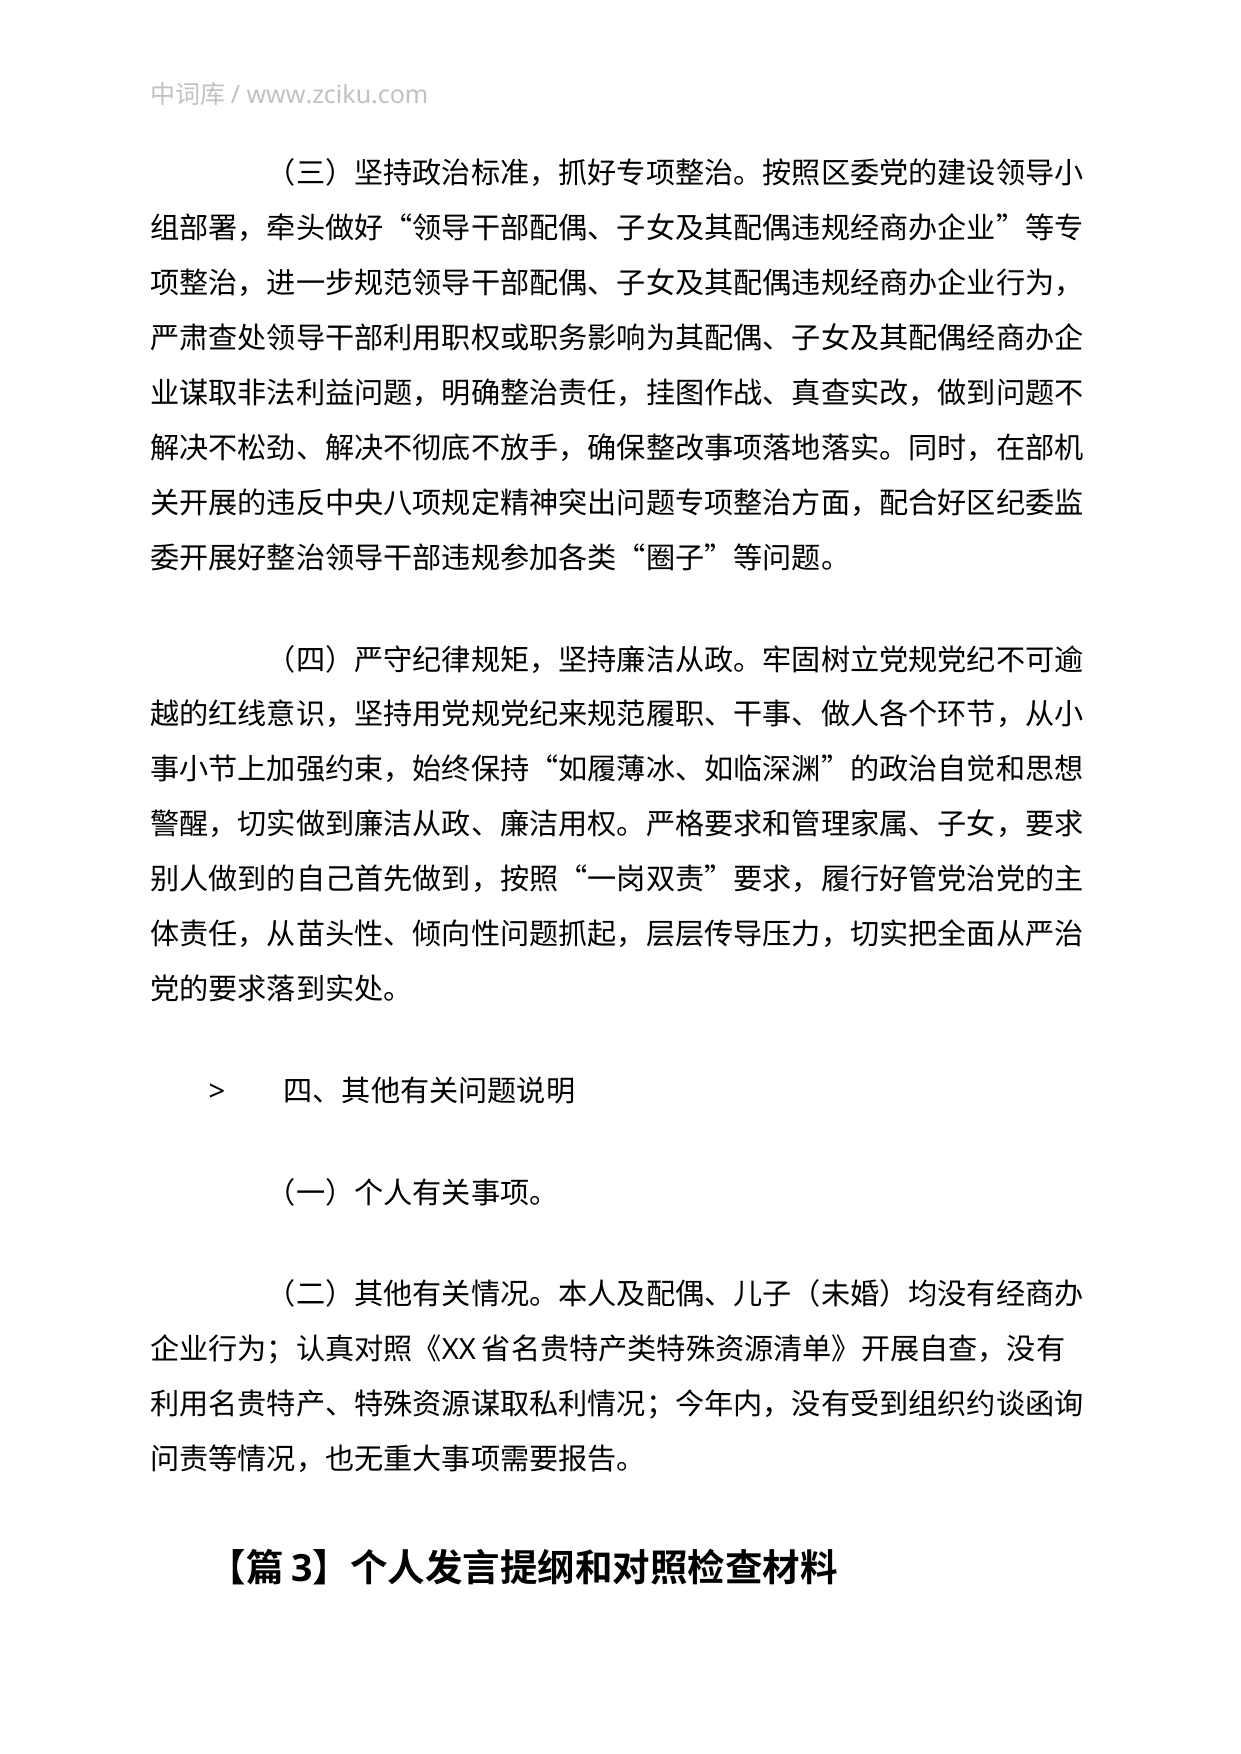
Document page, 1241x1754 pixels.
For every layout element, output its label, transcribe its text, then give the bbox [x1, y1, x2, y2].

text （一）个人有关事项。 [150, 1169, 1090, 1211]
text （三）坚持政治标准，抓好专项整治。按照区委党的建设领导小组部署，牵头做好“领导干部配偶、子女及其配偶违规经商办企业”等专项整治，进一步规范领导干部配偶、子女及其配偶违规经商办企业行为，严肃查处领导干部利用职权或职务影响为其配偶、子女及其配偶经商办企业谋取非法利益问题，明确整治责任，挂图作战、真查实改，做到问题不解决不松劲、解决不彻底不放手，确保整改事项落地落实。同时，在部机关开展的违反中央八项规定精神突出问题专项整治方面，配合好区纪委监委开展好整治领导干部违规参加各类“圈子”等问题。 [150, 150, 1090, 577]
text （二）其他有关情况。本人及配偶、儿子（未婚）均没有经商办企业行为；认真对照《XX省名贵特产类特殊资源清单》开展自查，没有利用名贵特产、特殊资源谋取私利情况；今年内，没有受到组织约谈函询问责等情况，也无重大事项需要报告。 [150, 1271, 1090, 1478]
text > 四、其他有关问题说明 [150, 1067, 1090, 1109]
text （四）严守纪律规矩，坚持廉洁从政。牢固树立党规党纪不可逾越的红线意识，坚持用党规党纪来规范履职、干事、做人各个环节，从小事小节上加强约束，始终保持“如履薄冰、如临深渊”的政治自觉和思想警醒，切实做到廉洁从政、廉洁用权。严格要求和管理家属、子女，要求别人做到的自己首先做到，按照“一岗双责”要求，履行好管党治党的主体责任，从苗头性、倾向性问题抓起，层层传导压力，切实把全面从严治党的要求落到实处。 [150, 636, 1090, 1008]
text 【篇3】个人发言提纲和对照检查材料 [150, 1537, 1090, 1592]
